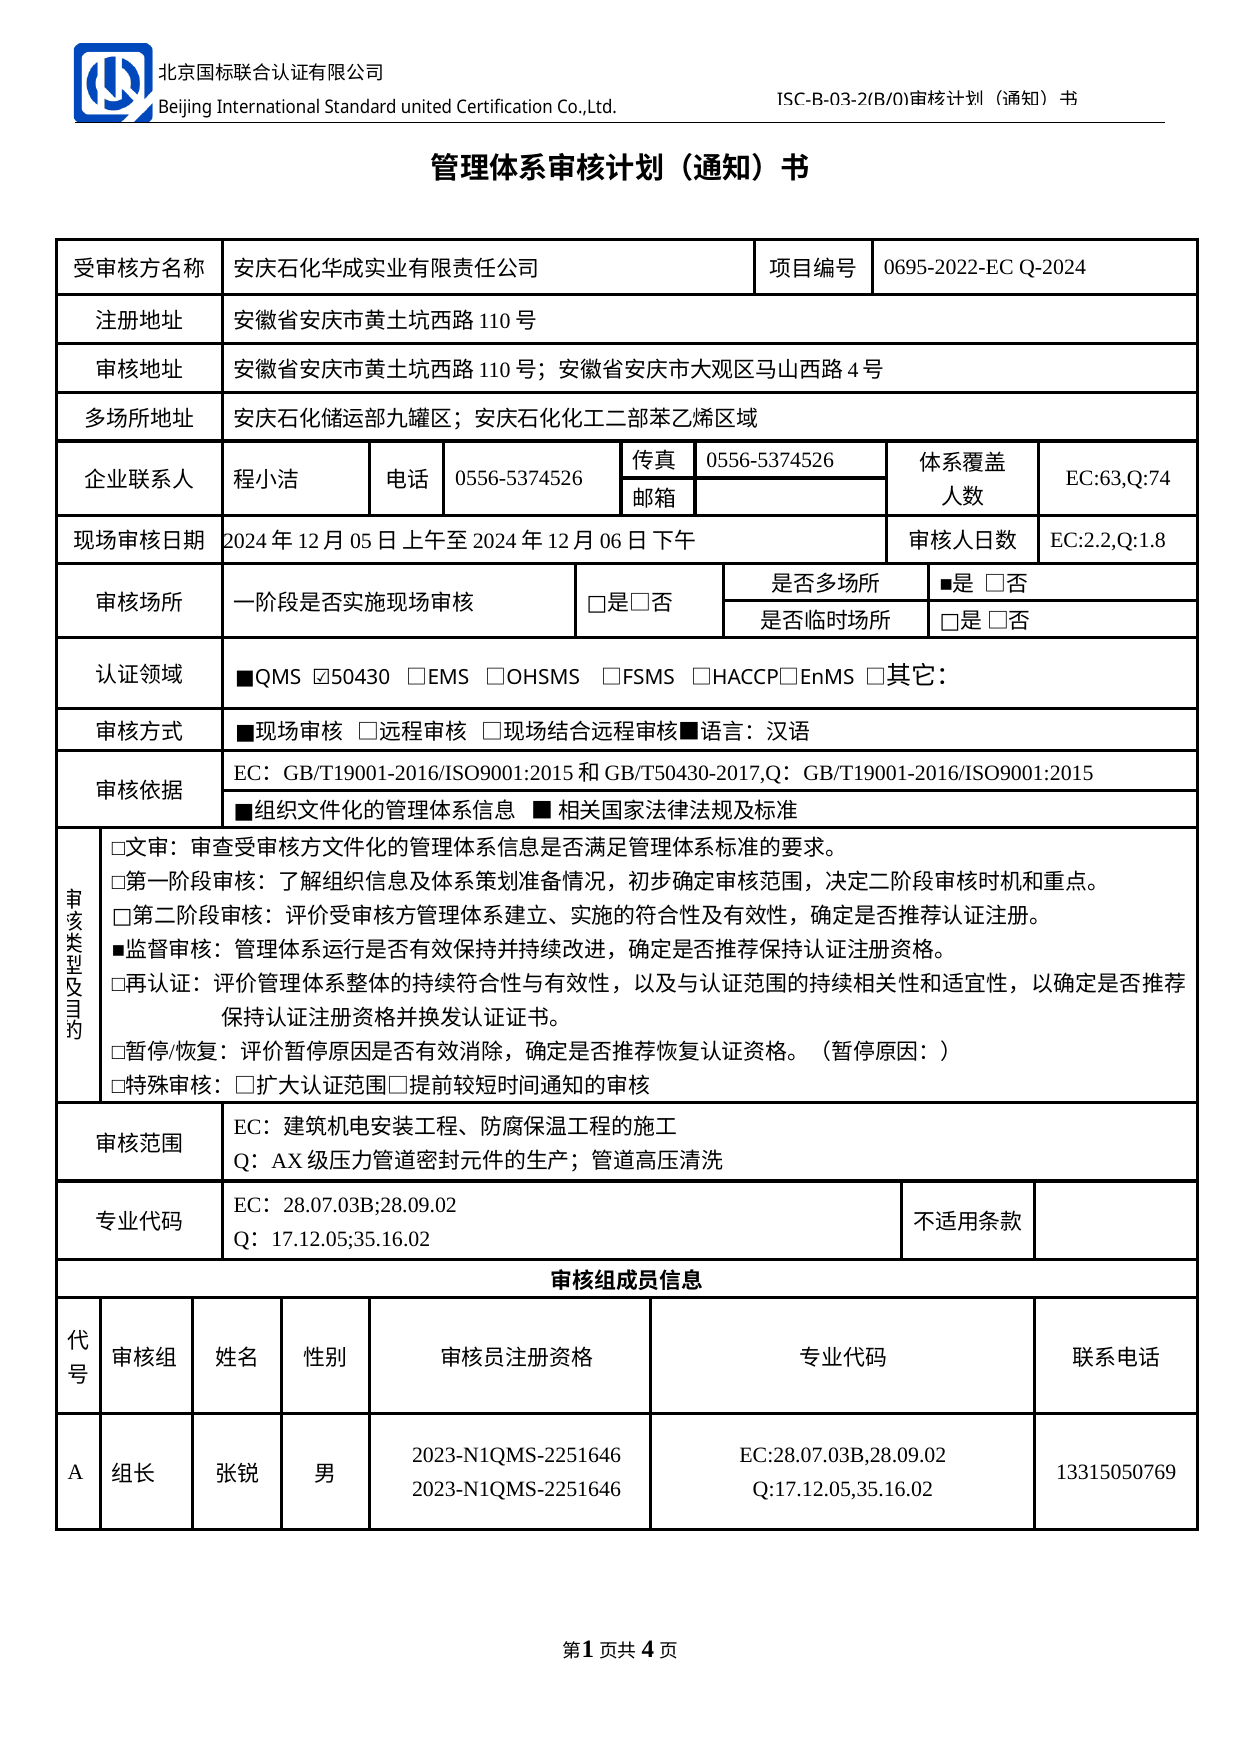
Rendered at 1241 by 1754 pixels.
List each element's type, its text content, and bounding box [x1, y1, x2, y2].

table_cell 男 [283, 1415, 368, 1528]
table_cell ■是 □否 [930, 565, 1196, 599]
table_cell 审核地址 [58, 345, 221, 391]
table_cell A [58, 1415, 99, 1528]
table_cell 审核类型及目的 [58, 829, 99, 1101]
table_header 受审核方名称 [58, 241, 221, 293]
table_cell □是□否 [577, 565, 722, 636]
table_cell EC：建筑机电安装工程、防腐保温工程的施工 Q：AX级压力管道密封元件的生产；管道高压清洗 [224, 1104, 1196, 1179]
table_cell 0556-5374526 [445, 443, 619, 513]
table_cell 代号 [58, 1299, 99, 1412]
table_cell 审核组成员信息 [58, 1261, 1196, 1296]
table_cell 审核场所 [58, 565, 221, 636]
table_cell 13315050769 [1036, 1415, 1196, 1528]
table_cell 审核依据 [58, 752, 221, 826]
table_cell 传真 [623, 443, 693, 476]
table_cell EC：28.07.03B;28.09.02 Q：17.12.05;35.16.02 [224, 1183, 900, 1258]
table_cell 联系电话 [1036, 1299, 1196, 1412]
table_cell 审核范围 [58, 1104, 221, 1179]
table_cell ■组织文件化的管理体系信息 ■ 相关国家法律法规及标准 [224, 792, 1196, 826]
table_cell 多场所地址 [58, 394, 221, 439]
table_cell 审核员注册资格 [371, 1299, 649, 1412]
table_cell ■现场审核 □远程审核 □现场结合远程审核■语言：汉语 [224, 710, 1196, 749]
table_header 安庆石化华成实业有限责任公司 [224, 241, 753, 293]
table_cell 认证领域 [58, 639, 221, 707]
table_cell ■QMS ☑50430 □EMS □OHSMS □FSMS □HACCP□EnMS □其它： [224, 639, 1196, 707]
table_cell [1036, 1183, 1196, 1258]
table_cell 邮箱 [623, 480, 693, 513]
table_cell □文审：审查受审核方文件化的管理体系信息是否满足管理体系标准的要求。 □第一阶段审核：了解组织信息及体系策划准备情况，初步确定审核范围，决定二阶段审核时机和重点。 □第二阶段审核：评价受审核方管理体系建立、实施的符合性及有效性，确定是否推荐认证注册。 ■监督审核：管理体系运行是否有效保持并持续改进，确定是否推荐保持认证注册资格。 □再认证：评价管理体系整体的持续符合性与有效性，以及与认证范围的持续相关性和适宜性，以确定是否推荐保持认证注册资格并换发认证证书。 □暂停/恢复：评价暂停原因是否有效消除，确定是否推荐恢复认证资格。（暂停原因：） □特殊审核：□扩大认证范围□提前较短时间通知的审核 [102, 829, 1196, 1101]
table_cell 程小洁 [224, 443, 368, 513]
table_cell 安徽省安庆市黄土坑西路110号；安徽省安庆市大观区马山西路4号 [224, 345, 1196, 391]
table_cell 一阶段是否实施现场审核 [224, 565, 574, 636]
table_cell 安庆石化储运部九罐区；安庆石化化工二部苯乙烯区域 [224, 394, 1196, 439]
table_header 0695-2022-EC Q-2024 [874, 241, 1196, 293]
table_cell EC：GB/T19001-2016/ISO9001:2015和GB/T50430-2017,Q：GB/T19001-2016/ISO9001:2015 [224, 752, 1196, 789]
table_cell 组长 [102, 1415, 191, 1528]
table_cell [697, 480, 885, 513]
table_cell 安徽省安庆市黄土坑西路110号 [224, 296, 1196, 342]
table_cell 是否临时场所 [725, 602, 927, 636]
table_cell 企业联系人 [58, 443, 221, 513]
table_cell 姓名 [194, 1299, 280, 1412]
table_cell 体系覆盖 人数 [888, 443, 1037, 513]
text 管理体系审核计划（通知）书 [75, 131, 1165, 199]
table_cell 注册地址 [58, 296, 221, 342]
table_header 项目编号 [756, 241, 871, 293]
table_cell 2023-N1QMS-2251646 2023-N1QMS-2251646 [371, 1415, 649, 1528]
table_cell 审核组 [102, 1299, 191, 1412]
table_cell 是否多场所 [725, 565, 927, 599]
table_cell 审核方式 [58, 710, 221, 749]
table_cell EC:63,Q:74 [1040, 443, 1196, 513]
table_cell 现场审核日期 [58, 517, 221, 562]
table_cell 不适用条款 [903, 1183, 1033, 1258]
table_cell 张锐 [194, 1415, 280, 1528]
table_cell EC:2.2,Q:1.8 [1040, 517, 1196, 562]
table_cell 审核人日数 [888, 517, 1037, 562]
table_cell 电话 [371, 443, 442, 513]
table_cell 0556-5374526 [697, 443, 885, 476]
table_cell 专业代码 [652, 1299, 1033, 1412]
table_cell 性别 [283, 1299, 368, 1412]
table_cell EC:28.07.03B,28.09.02 Q:17.12.05,35.16.02 [652, 1415, 1033, 1528]
table_cell □是 □否 [930, 602, 1196, 636]
table_cell 2024年12月05日 上午至2024年12月06日 下午 [224, 517, 885, 562]
table_cell 专业代码 [58, 1183, 221, 1258]
picture [73, 43, 153, 123]
